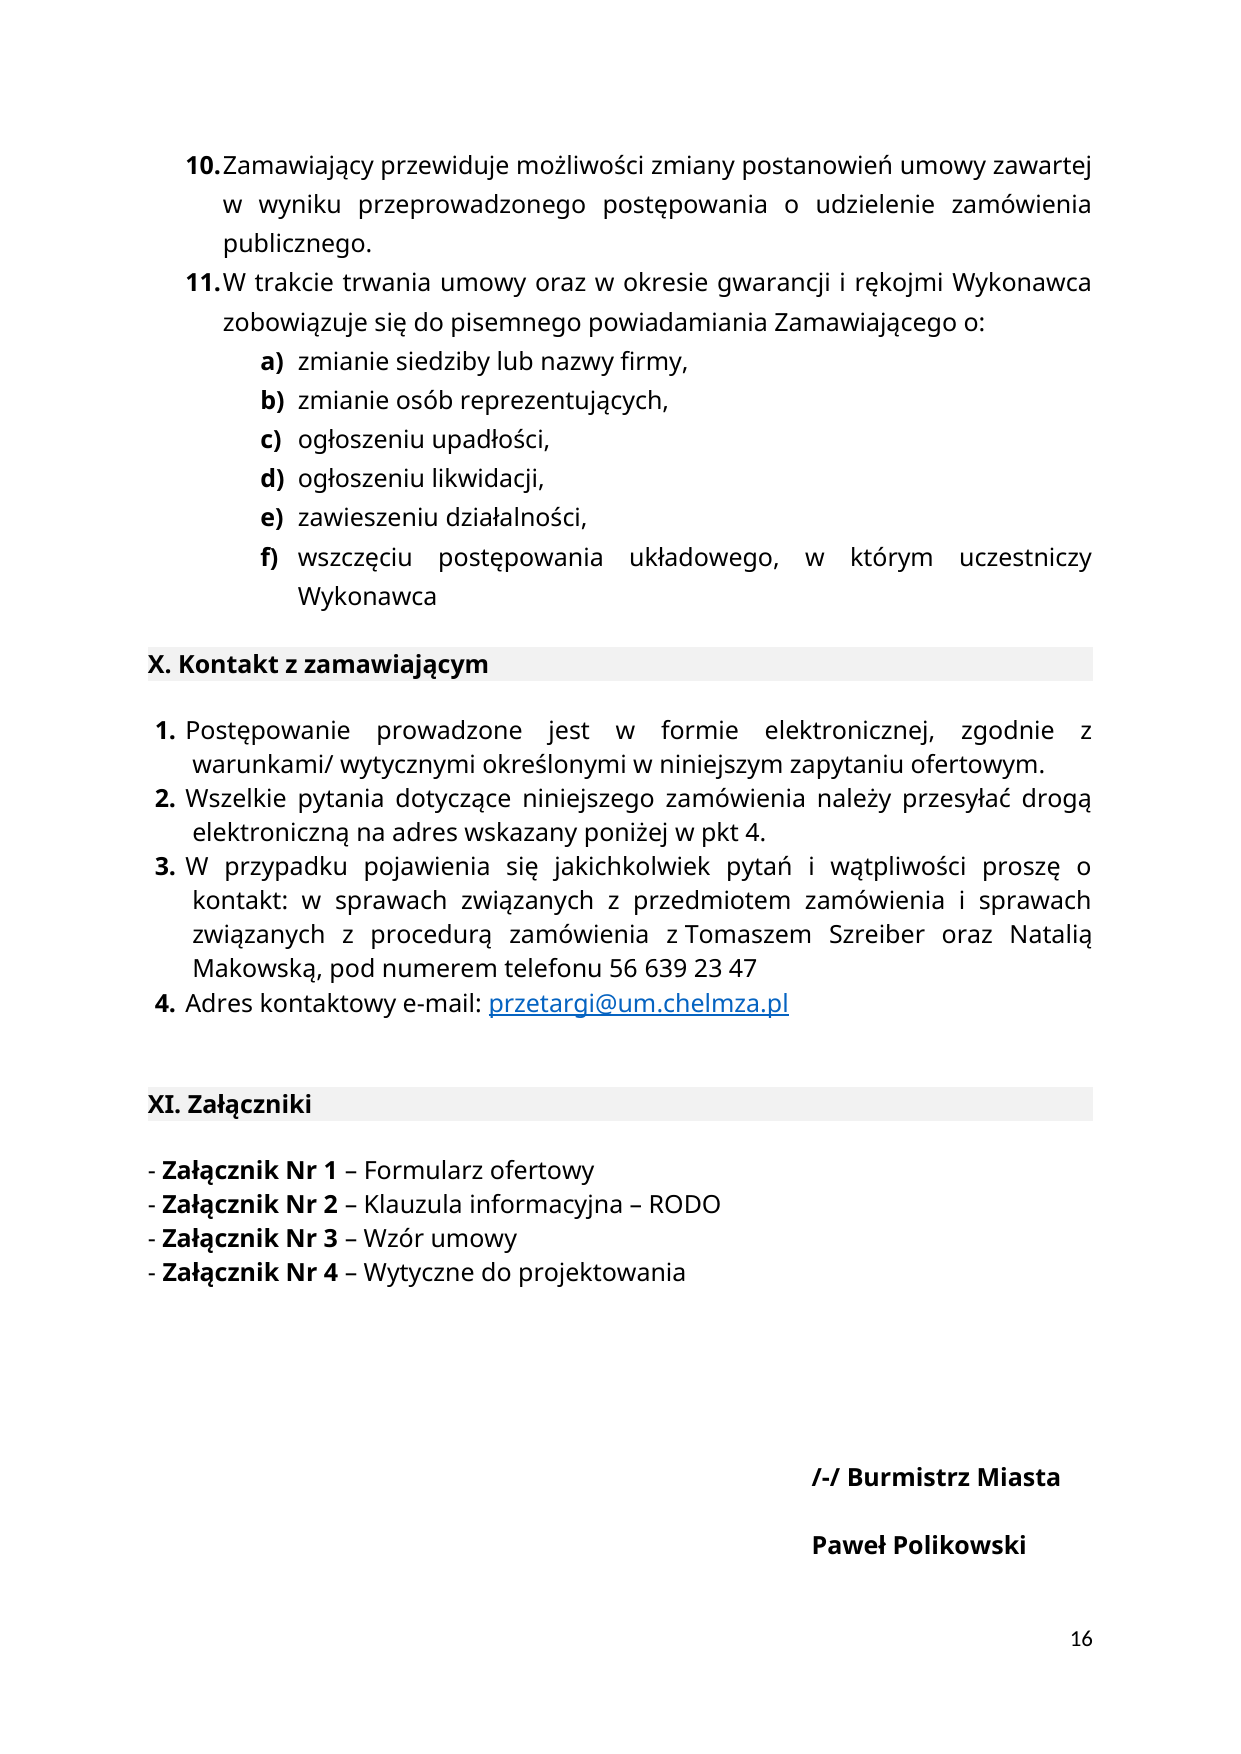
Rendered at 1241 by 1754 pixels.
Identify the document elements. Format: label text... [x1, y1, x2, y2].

list wszczęciu postępowania układowego, w którym uczestniczy Wykonawca [260, 539, 1093, 612]
list zawieszeniu działalności, [260, 500, 1093, 534]
list W trakcie trwania umowy oraz w okresie gwarancji i rękojmi Wykonawca zobowiązuje się do pisemnego powiadamiania Zamawiającego o: [185, 265, 1093, 338]
list ogłoszeniu likwidacji, [260, 461, 1093, 495]
list ogłoszeniu upadłości, [260, 422, 1093, 456]
list W przypadku pojawienia się jakichkolwiek pytań i wątpliwości proszę o kontakt: w sprawach związanych z przedmiotem zamówienia i sprawach związanych z procedurą zamówienia z Tomaszem Szreiber oraz Natalią Makowską, pod numerem telefonu 56 639 23 47 [154, 849, 1093, 985]
text Paweł Polikowski [148, 1527, 1093, 1561]
list zmianie siedziby lub nazwy firmy, [260, 343, 1093, 377]
list zmianie osób reprezentujących, [260, 383, 1093, 417]
text - Załącznik Nr 4 – Wytyczne do projektowania [148, 1255, 1093, 1289]
text - Załącznik Nr 2 – Klauzula informacyjna – RODO [148, 1187, 1093, 1221]
list Wszelkie pytania dotyczące niniejszego zamówienia należy przesyłać drogą elektroniczną na adres wskazany poniżej w pkt 4. [154, 781, 1093, 849]
text - Załącznik Nr 3 – Wzór umowy [148, 1221, 1093, 1255]
list Postępowanie prowadzone jest w formie elektronicznej, zgodnie z warunkami/ wytycznymi określonymi w niniejszym zapytaniu ofertowym. [154, 713, 1093, 781]
text - Załącznik Nr 1 – Formularz ofertowy [148, 1153, 1093, 1187]
list Zamawiający przewiduje możliwości zmiany postanowień umowy zawartej w wyniku przeprowadzonego postępowania o udzielenie zamówienia publicznego. [185, 148, 1093, 260]
subtitle X. Kontakt z zamawiającym [148, 647, 1093, 681]
text /-/ Burmistrz Miasta [148, 1459, 1093, 1493]
subtitle XI. Załączniki [148, 1087, 1093, 1121]
list Adres kontaktowy e-mail: przetargi@um.chelmza.pl [154, 985, 1093, 1019]
